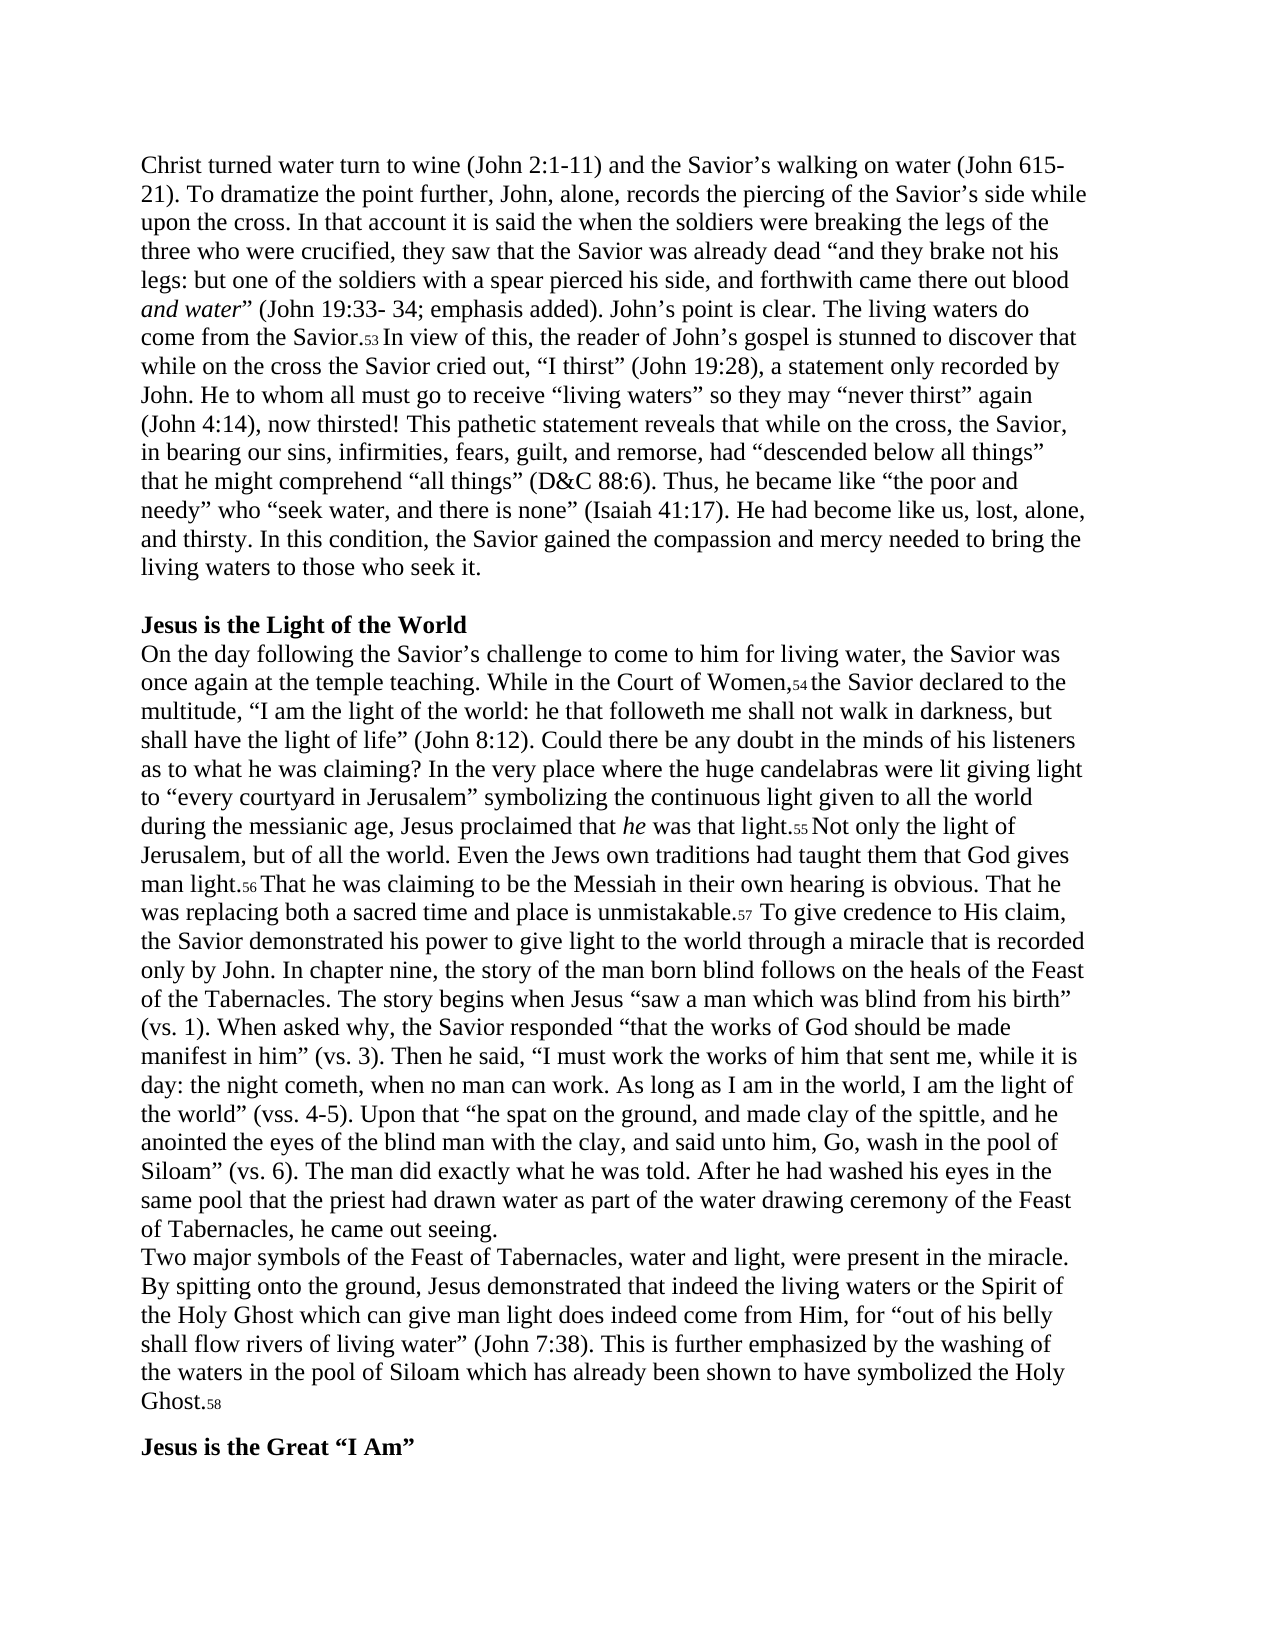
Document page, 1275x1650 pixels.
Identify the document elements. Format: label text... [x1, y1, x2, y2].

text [141, 150, 1087, 581]
text On the day following the Savior’s challenge to come to him for living water, the Savior was once again at the temple teaching. While in the Court of Women,54 the Savior declared to the multitude, “I am the light of the world: he that followeth me shall not walk in darkness, but shall have the light of life” (John 8:12). Could there be any doubt in the minds of his listeners as to what he was claiming? In the very place where the huge candelabras were lit giving light to “every courtyard in Jerusalem” symbolizing the continuous light given to all the world during the messianic age, Jesus proclaimed that he was that light.55 Not only the light of Jerusalem, but of all the world. Even the Jews own traditions had taught them that God gives man light.56 That he was claiming to be the Messiah in their own hearing is obvious. That he was replacing both a sacred time and place is unmistakable.57 To give credence to His claim, the Savior demonstrated his power to give light to the world through a miracle that is recorded only by John. In chapter nine, the story of the man born blind follows on the heals of the Feast of the Tabernacles. The story begins when Jesus “saw a man which was blind from his birth” (vs. 1). When asked why, the Savior responded “that the works of God should be made manifest in him” (vs. 3). Then he said, “I must work the works of him that sent me, while it is day: the night cometh, when no man can work. As long as I am in the world, I am the light of the world” (vss. 4-5). Upon that “he spat on the ground, and made clay of the spittle, and he anointed the eyes of the blind man with the clay, and said unto him, Go, wash in the pool of Siloam” (vs. 6). The man did exactly what he was told. After he had washed his eyes in the same pool that the priest had drawn water as part of the water drawing ceremony of the Feast of Tabernacles, he came out seeing. [141, 639, 1087, 1242]
text Two major symbols of the Feast of Tabernacles, water and light, were present in the miracle. By spitting onto the ground, Jesus demonstrated that indeed the living waters or the Spirit of the Holy Ghost which can give man light does indeed come from Him, for “out of his belly shall flow rivers of living water” (John 7:38). This is further emphasized by the washing of the waters in the pool of Siloam which has already been shown to have symbolized the Holy Ghost.58 [141, 1242, 1087, 1415]
text Jesus is the Light of the World [141, 610, 1087, 639]
text Jesus is the Great “I Am” [141, 1432, 1087, 1461]
